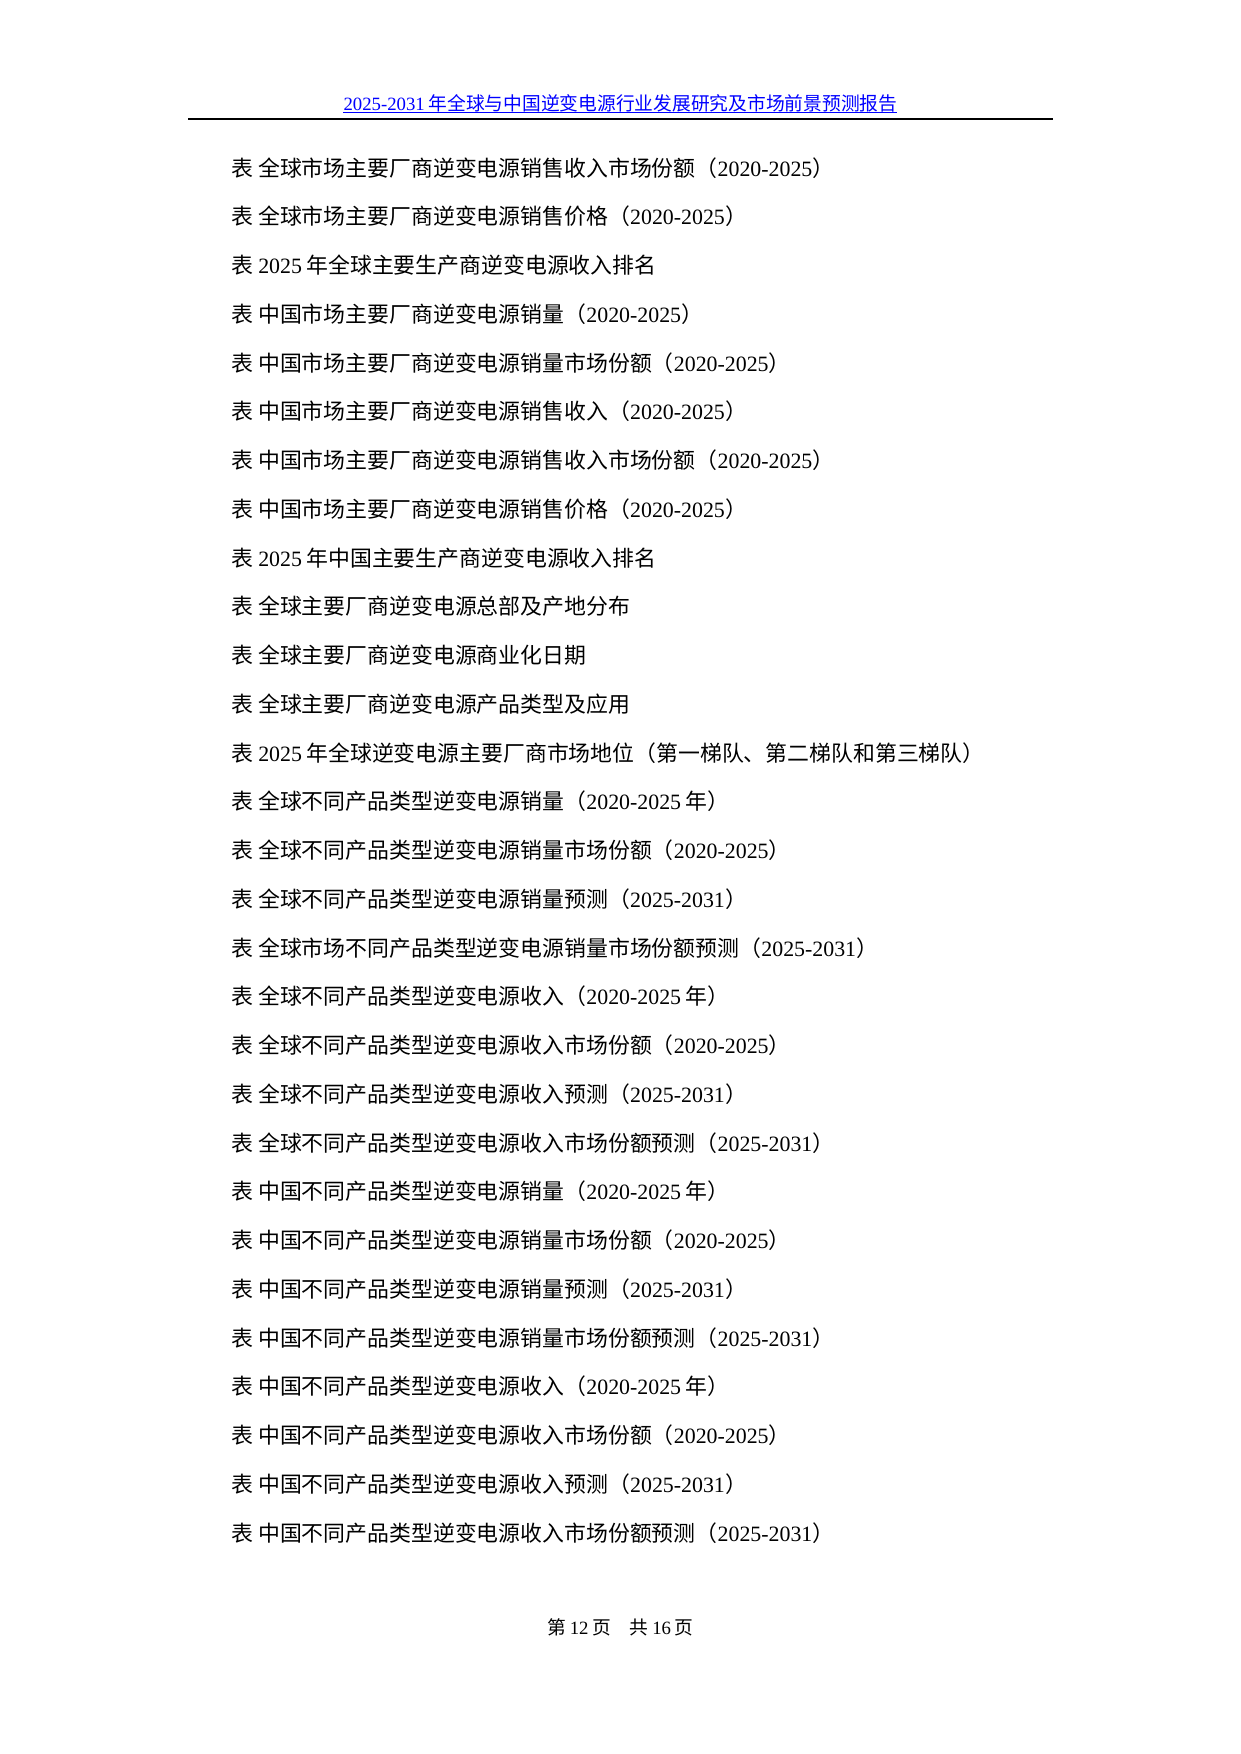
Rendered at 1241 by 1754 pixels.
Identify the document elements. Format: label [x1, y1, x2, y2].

text [187, 150, 1053, 1548]
